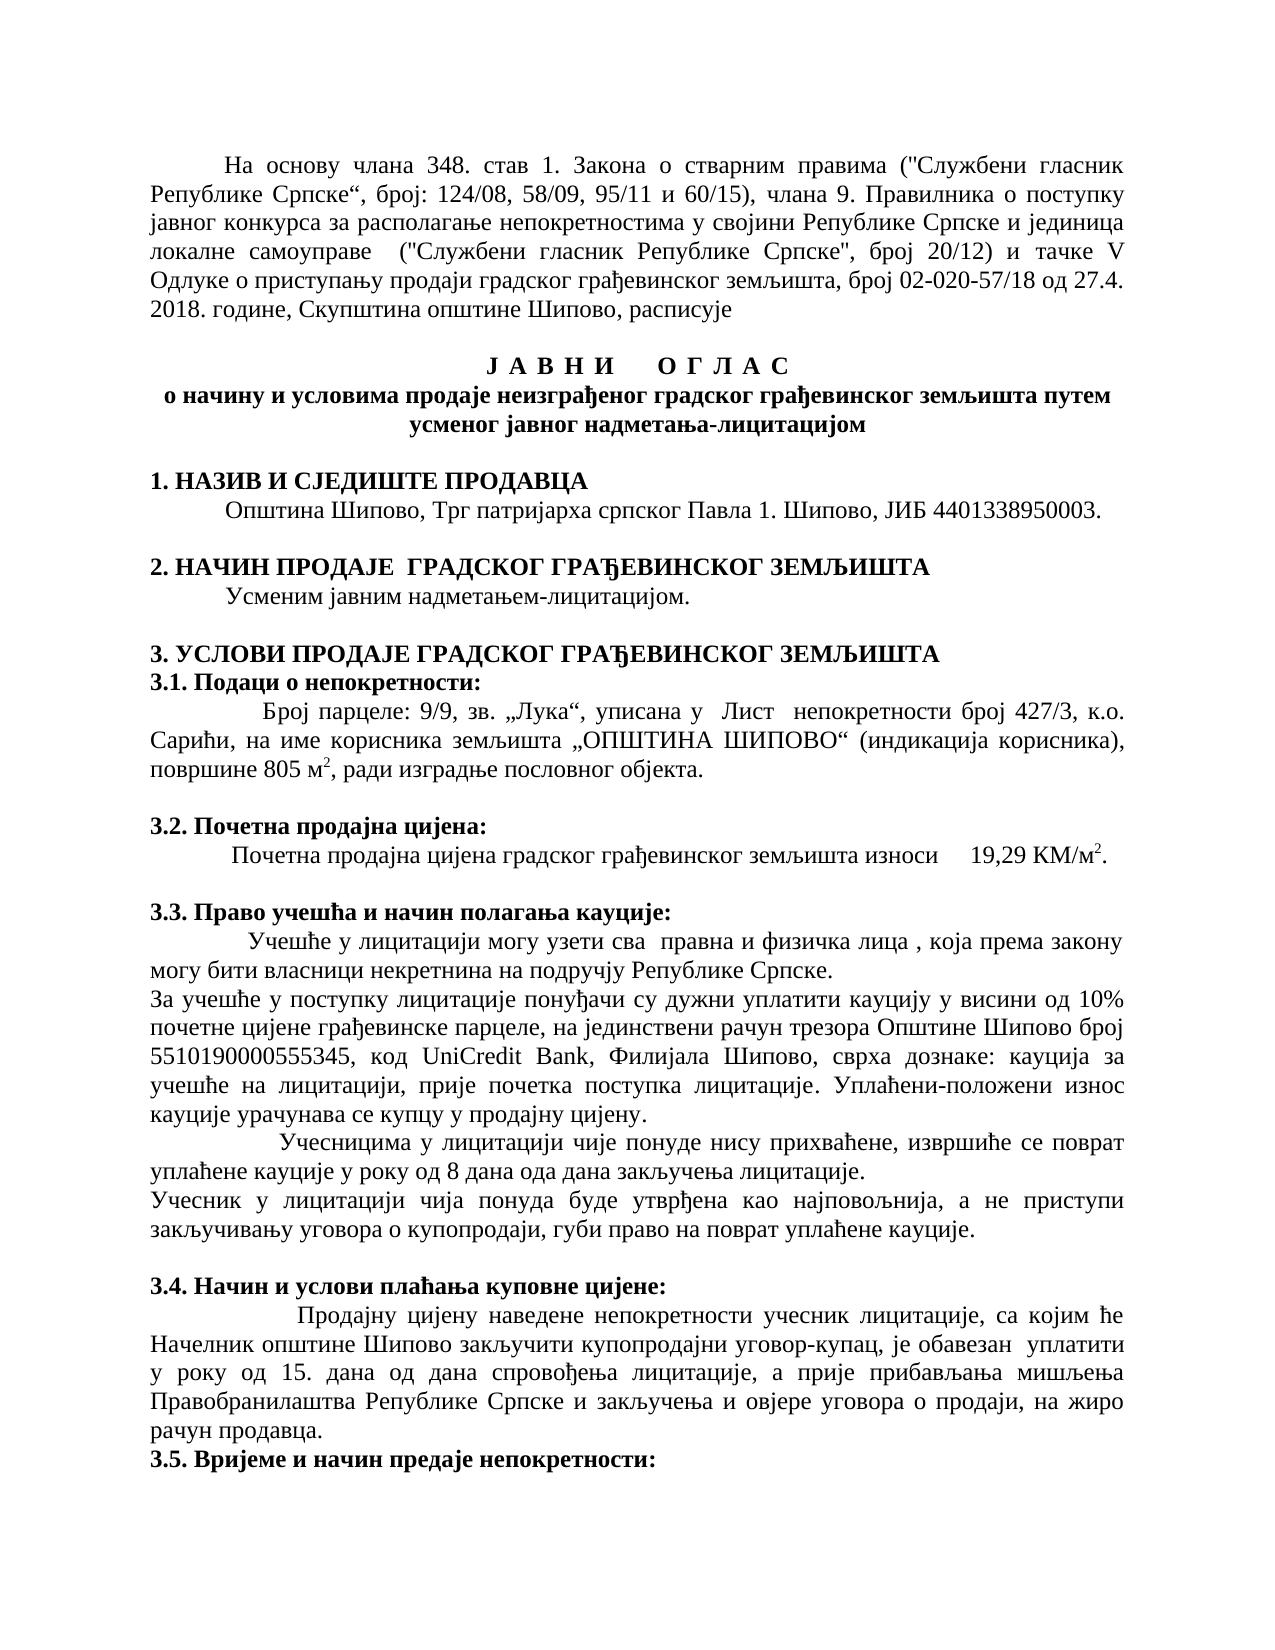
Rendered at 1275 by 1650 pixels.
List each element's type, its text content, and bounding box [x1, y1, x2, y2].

text Учесник у лицитацији чија понуда буде утврђена као најповољнија, а не приступи закључивању уговора о купопродаји, губи право на поврат уплаћене кауције. [150, 1185, 1125, 1242]
text 3.1. Подаци о непокретности: [150, 667, 1125, 696]
text Учешће у лицитацији могу узети сва правна и физичка лица , која према закону могу бити власници некретнина на подручју Републике Српске. [150, 926, 1125, 984]
text 1. НАЗИВ И СЈЕДИШТЕ ПРОДАВЦА [150, 466, 1125, 495]
text 2. НАЧИН ПРОДАЈЕ ГРАДСКОГ ГРАЂЕВИНСКОГ ЗЕМЉИШТА [150, 552, 1125, 581]
text 3.3. Право учешћа и начин полагања кауције: [150, 897, 1125, 926]
text 3.2. Почетна продајна цијена: [150, 811, 1125, 840]
text ЈАВНИ ОГЛАС [150, 351, 1125, 380]
text Усменим јавним надметањем-лицитацијом. [150, 581, 1125, 610]
text Почетна продајна цијена градског грађевинског земљишта износи 19,29 КМ/м2. [150, 840, 1125, 869]
text о начину и условима продаје неизграђеног градског грађевинског земљишта путем усменог јавног надметања-лицитацијом [150, 380, 1125, 437]
text Број парцеле: 9/9, зв. „Лука“, уписана у Лист непокретности број 427/3, к.о. Сарићи, на име корисника земљишта „ОПШТИНА ШИПОВО“ (индикација корисника), површине 805 м2, ради изградње пословног објекта. [150, 696, 1125, 782]
text 3.5. Вријеме и начин предаје непокретности: [150, 1444, 1125, 1472]
text За учешће у поступку лицитације понуђачи су дужни уплатити кауцију у висини од 10% почетне цијене грађевинске парцеле, на јединствени рачун трезора Општине Шипово број 5510190000555345, код UniCredit Bank, Филијала Шипово, сврха дознаке: кауција за учешће на лицитацији, прије почетка поступка лицитације. Уплаћени-положени износ кауције урачунава се купцу у продајну цијену. [150, 984, 1125, 1127]
text Општина Шипово, Трг патријарха српског Павла 1. Шипово, ЈИБ 4401338950003. [150, 495, 1125, 524]
text На основу члана 348. став 1. Закона о стварним правима (''Службени гласник Републике Српске“, број: 124/08, 58/09, 95/11 и 60/15), члана 9. Правилника о поступку јавног конкурса за располагање непокретностима у својини Републике Српске и јединица локалне самоуправе (''Службени гласник Републике Српске'', број 20/12) и тачке V Одлуке о приступању продаји градског грађевинског земљишта, број 02-020-57/18 од 27.4. 2018. године, Скупштина општине Шипово, расписује [150, 150, 1125, 322]
text 3. УСЛОВИ ПРОДАЈЕ ГРАДСКОГ ГРАЂЕВИНСКОГ ЗЕМЉИШТА [150, 639, 1125, 667]
text Учесницима у лицитацији чије понуде нису прихваћене, извршиће се поврат уплаћене кауције у року од 8 дана ода дана закључења лицитације. [150, 1127, 1125, 1185]
text Продајну цијену наведенe непокретности учесник лицитације, са којим ће Начелник општине Шипово закључити купопродајни уговор-купац, je обавезан уплатити у року од 15. дана од дана спровођења лицитације, а прије прибављања мишљења Правобранилаштва Републике Српске и закључења и овјере уговора о продаји, на жиро рачун продавца. [150, 1300, 1125, 1444]
text 3.4. Начин и услови плаћања куповне цијене: [150, 1271, 1125, 1300]
